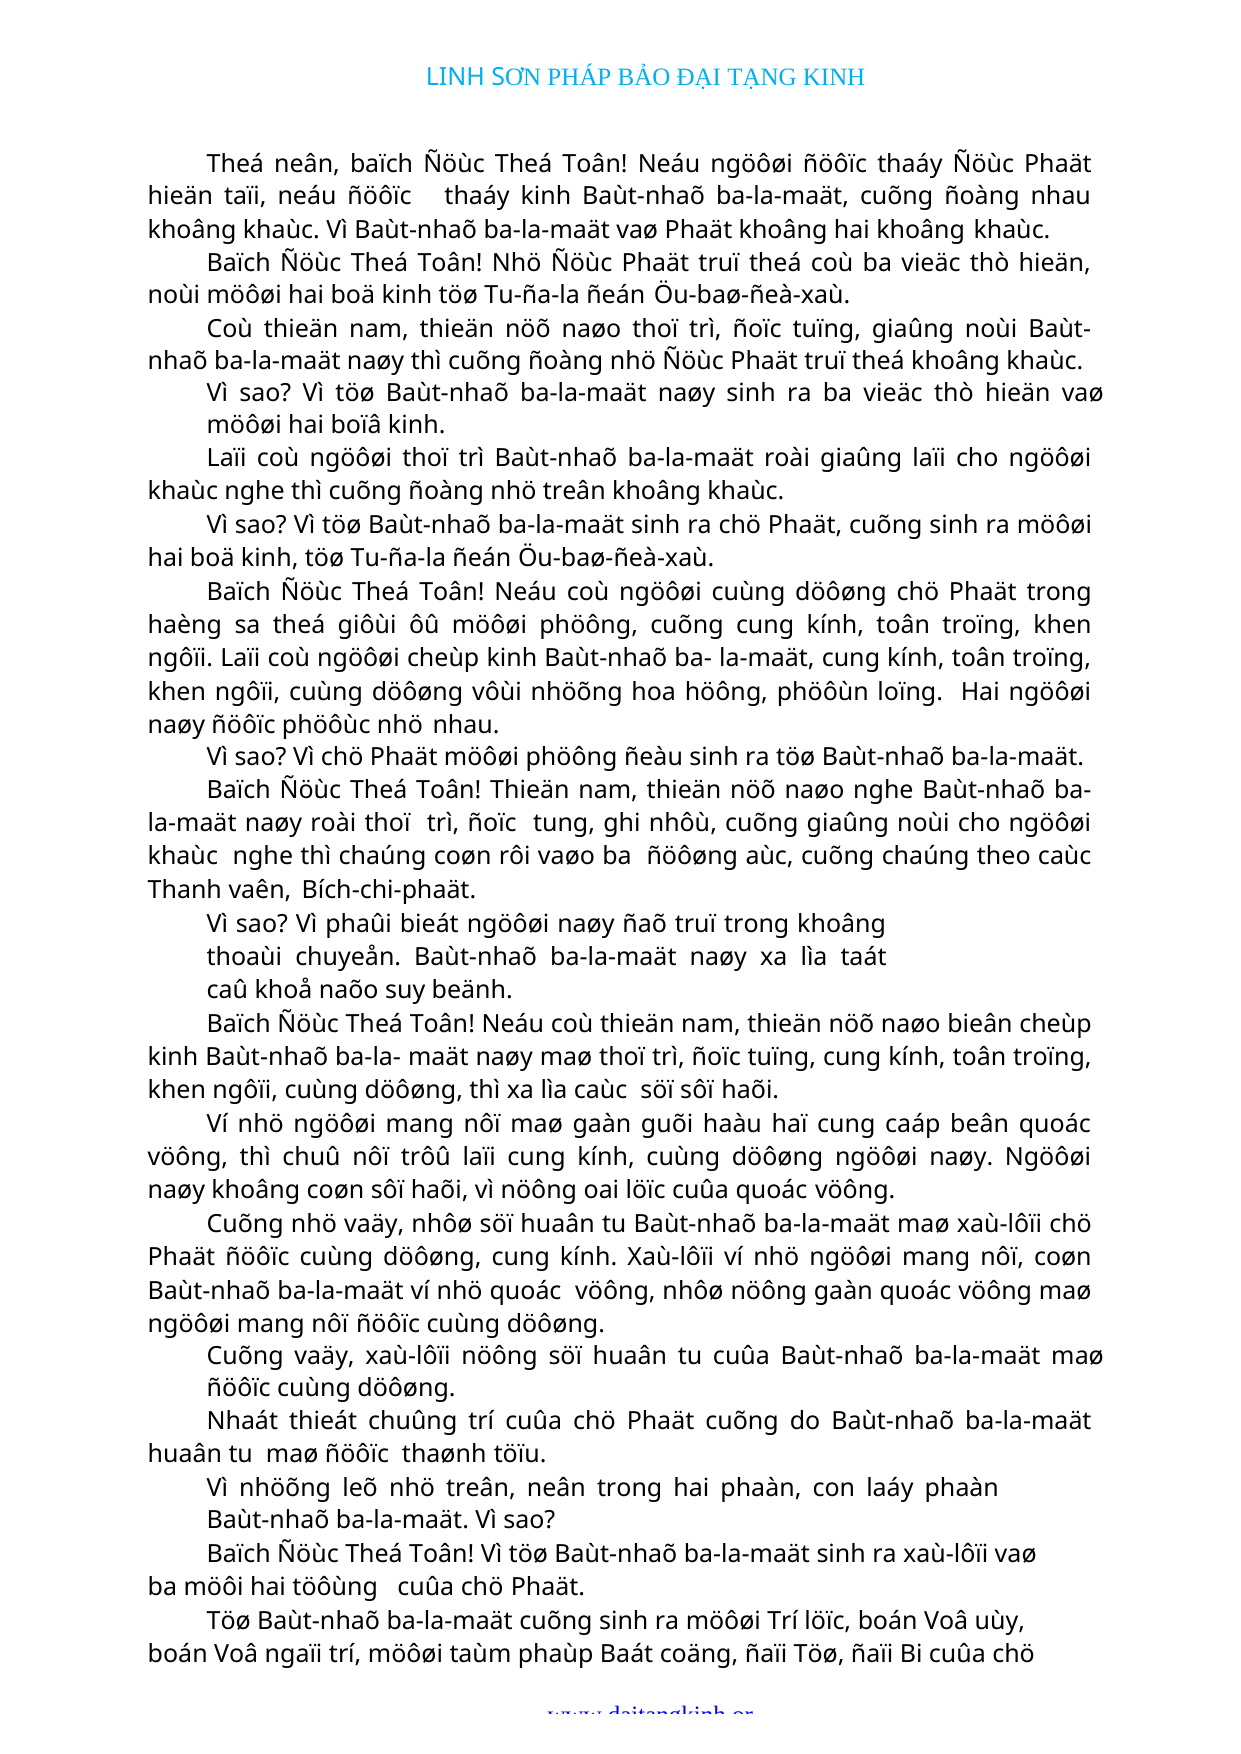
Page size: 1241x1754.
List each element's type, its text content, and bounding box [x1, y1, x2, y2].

text Vì sao? Vì töø Baùt-nhaõ ba-la-maät sinh ra chö Phaät, cuõng sinh ra möôøi hai boä kinh, töø Tu-ña-la ñeán Öu-baø-ñeà-xaù. [147, 507, 1093, 573]
text Vì sao? Vì töø Baùt-nhaõ ba-la-maät naøy sinh ra ba vieäc thò hieän vaø möôøi hai boïâ kinh. [206, 376, 1105, 440]
text Vì sao? Vì chö Phaät möôøi phöông ñeàu sinh ra töø Baùt-nhaõ ba-la-maät. [206, 741, 1105, 772]
text Theá neân, baïch Ñöùc Theá Toân! Neáu ngöôøi ñöôïc thaáy Ñöùc Phaät hieän taïi, neáu ñöôïc thaáy kinh Baùt-nhaõ ba-la-maät, cuõng ñoàng nhau khoâng khaùc. Vì Baùt-nhaõ ba-la-maät vaø Phaät khoâng hai khoâng khaùc. [147, 145, 1093, 246]
text Cuõng vaäy, xaù-lôïi nöông söï huaân tu cuûa Baùt-nhaõ ba-la-maät maø ñöôïc cuùng döôøng. [206, 1340, 1105, 1402]
text Baïch Ñöùc Theá Toân! Neáu coù thieän nam, thieän nöõ naøo bieân cheùp kinh Baùt-nhaõ ba-la- maät naøy maø thoï trì, ñoïc tuïng, cung kính, toân troïng, khen ngôïi, cuùng döôøng, thì xa lìa caùc söï sôï haõi. [147, 1006, 1093, 1106]
text Baïch Ñöùc Theá Toân! Nhö Ñöùc Phaät truï theá coù ba vieäc thò hieän, noùi möôøi hai boä kinh töø Tu-ña-la ñeán Öu-baø-ñeà-xaù. [147, 246, 1093, 311]
text Baïch Ñöùc Theá Toân! Thieän nam, thieän nöõ naøo nghe Baùt-nhaõ ba-la-maät naøy roài thoï trì, ñoïc tung, ghi nhôù, cuõng giaûng noùi cho ngöôøi khaùc nghe thì chaúng coøn rôi vaøo ba ñöôøng aùc, cuõng chaúng theo caùc Thanh vaên, Bích-chi-phaät. [147, 772, 1093, 906]
text Nhaát thieát chuûng trí cuûa chö Phaät cuõng do Baùt-nhaõ ba-la-maät huaân tu maø ñöôïc thaønh töïu. [147, 1402, 1093, 1469]
text Vì nhöõng leõ nhö treân, neân trong hai phaàn, con laáy phaàn Baùt-nhaõ ba-la-maät. Vì sao? [206, 1469, 1000, 1536]
text Baïch Ñöùc Theá Toân! Neáu coù ngöôøi cuùng döôøng chö Phaät trong haèng sa theá giôùi ôû möôøi phöông, cuõng cung kính, toân troïng, khen ngôïi. Laïi coù ngöôøi cheùp kinh Baùt-nhaõ ba- la-maät, cung kính, toân troïng, khen ngôïi, cuùng döôøng vôùi nhöõng hoa höông, phöôùn loïng. Hai ngöôøi naøy ñöôïc phöôùc nhö nhau. [147, 573, 1093, 741]
text Cuõng nhö vaäy, nhôø söï huaân tu Baùt-nhaõ ba-la-maät maø xaù-lôïi chö Phaät ñöôïc cuùng döôøng, cung kính. Xaù-lôïi ví nhö ngöôøi mang nôï, coøn Baùt-nhaõ ba-la-maät ví nhö quoác vöông, nhôø nöông gaàn quoác vöông maø ngöôøi mang nôï ñöôïc cuùng döôøng. [147, 1206, 1093, 1340]
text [147, 1603, 1073, 1669]
text Laïi coù ngöôøi thoï trì Baùt-nhaõ ba-la-maät roài giaûng laïi cho ngöôøi khaùc nghe thì cuõng ñoàng nhö treân khoâng khaùc. [147, 440, 1093, 507]
text Ví nhö ngöôøi mang nôï maø gaàn guõi haàu haï cung caáp beân quoác vöông, thì chuû nôï trôû laïi cung kính, cuùng döôøng ngöôøi naøy. Ngöôøi naøy khoâng coøn sôï haõi, vì nöông oai löïc cuûa quoác vöông. [147, 1106, 1093, 1206]
text Baïch Ñöùc Theá Toân! Vì töø Baùt-nhaõ ba-la-maät sinh ra xaù-lôïi vaø ba möôi hai töôùng cuûa chö Phaät. [147, 1536, 1073, 1603]
text Vì sao? Vì phaûi bieát ngöôøi naøy ñaõ truï trong khoâng thoaùi chuyeån. Baùt-nhaõ ba-la-maät naøy xa lìa taát caû khoå naõo suy beänh. [206, 906, 887, 1006]
text Coù thieän nam, thieän nöõ naøo thoï trì, ñoïc tuïng, giaûng noùi Baùt-nhaõ ba-la-maät naøy thì cuõng ñoàng nhö Ñöùc Phaät truï theá khoâng khaùc. [147, 311, 1093, 376]
